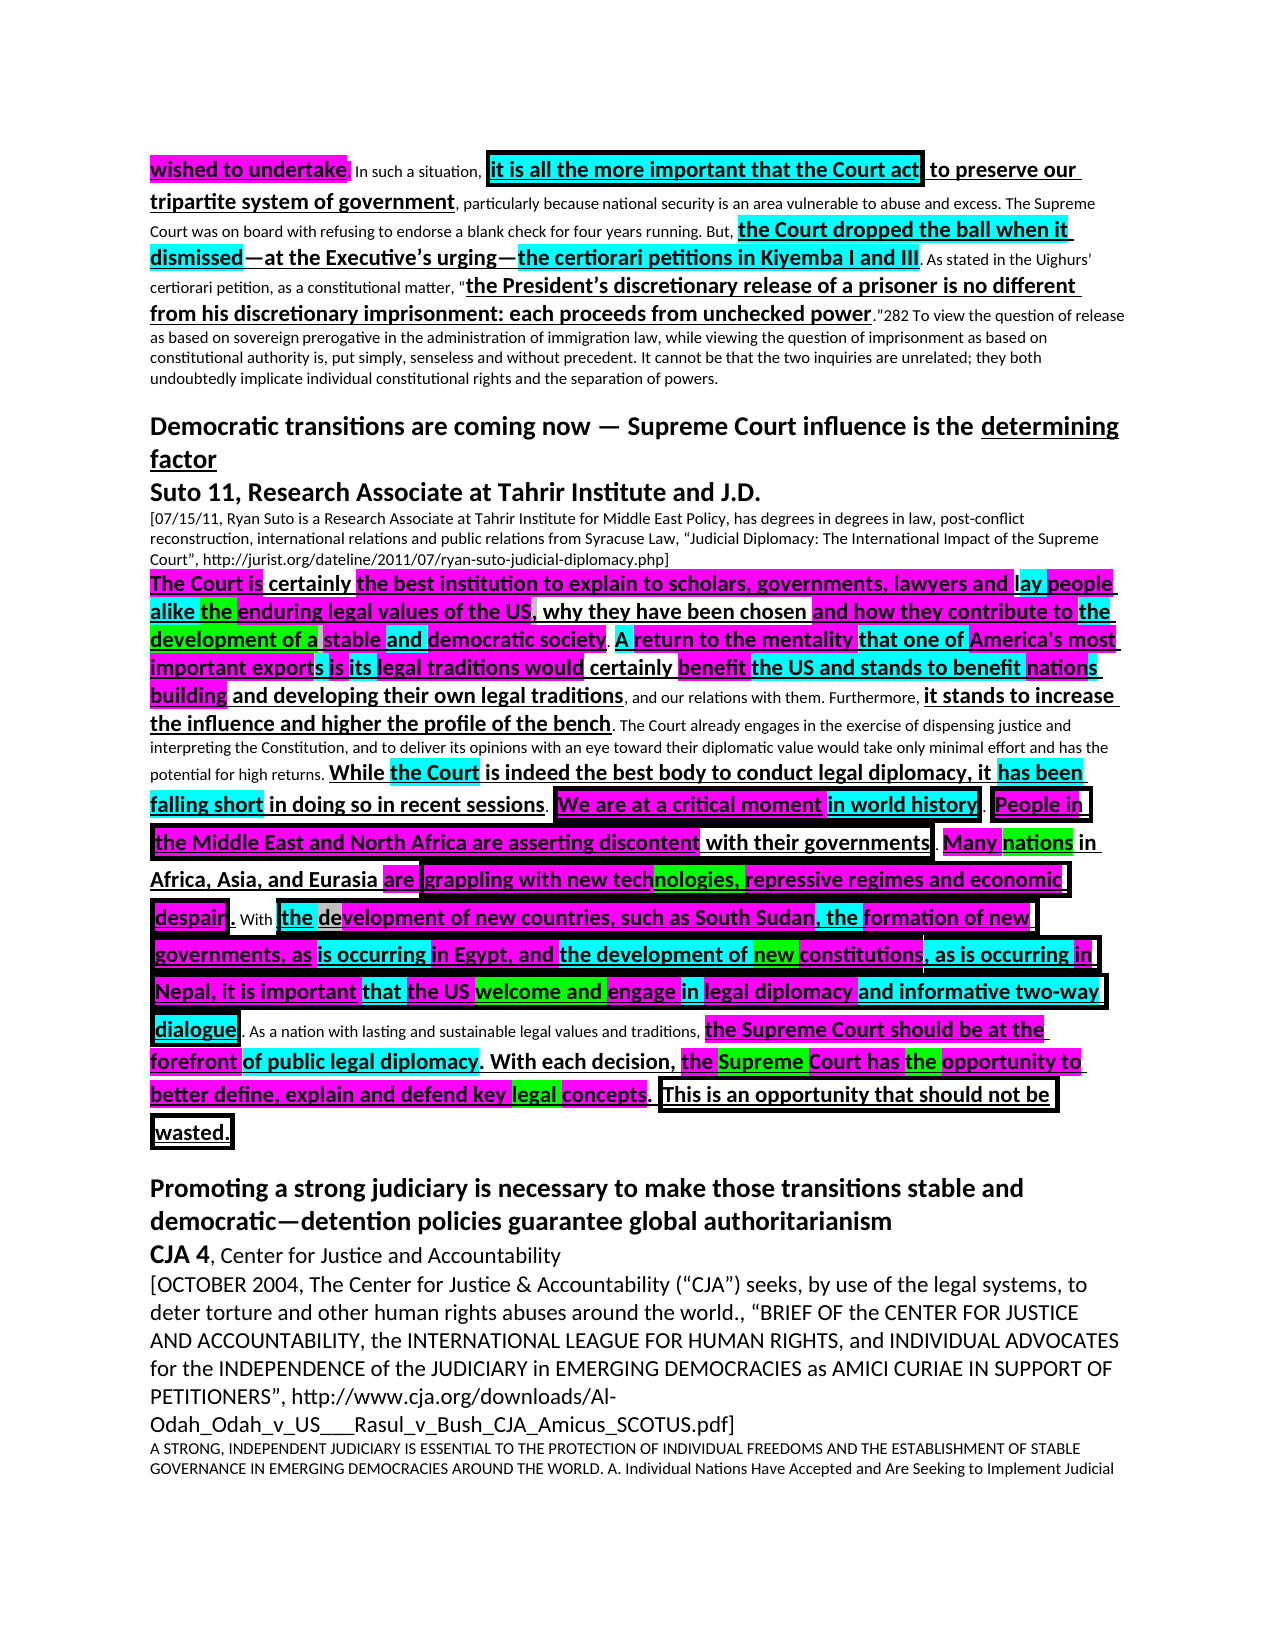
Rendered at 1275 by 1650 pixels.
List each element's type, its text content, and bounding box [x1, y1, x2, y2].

text Suto 11, Research Associate at Tahrir Institute and J.D. [150, 475, 1125, 508]
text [150, 150, 1125, 388]
text CJA 4, Center for Justice and Accountability [150, 1237, 1125, 1270]
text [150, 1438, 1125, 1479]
subtitle Promoting a strong judiciary is necessary to make those transitions stable and democratic—detention policies guarantee global authoritarianism [150, 1171, 1125, 1237]
subtitle Democratic transitions are coming now — Supreme Court influence is the determining factor [150, 409, 1125, 475]
text The Court is certainly the best institution to explain to scholars, governments, lawyers and lay people alike the enduring legal values of the US, why they have been chosen and how they contribute to the development of a stable and democratic society. A return to the mentality that one of America's most important exports is its legal traditions would certainly benefit the US and stands to benefit nations building and developing their own legal traditions, and our relations with them. Furthermore, it stands to increase the influence and higher the profile of the bench. The Court already engages in the exercise of dispensing justice and interpreting the Constitution, and to deliver its opinions with an eye toward their diplomatic value would take only minimal effort and has the potential for high returns. While the Court is indeed the best body to conduct legal diplomacy, it has been falling short in doing so in recent sessions. We are at a critical moment in world history. People in the Middle East and North Africa are asserting discontent with their governments. Many nations in Africa, Asia, and Eurasia are grappling with new technologies, repressive regimes and economic despair. With the development of new countries, such as South Sudan, the formation of new governments, as is occurring in Egypt, and the development of new constitutions, as is occurring in Nepal, it is important that the US welcome and engage in legal diplomacy and informative two-way dialogue. As a nation with lasting and sustainable legal values and traditions, the Supreme Court should be at the forefront of public legal diplomacy. With each decision, the Supreme Court has the opportunity to better define, explain and defend key legal concepts. This is an opportunity that should not be wasted. [150, 569, 1125, 1150]
text [07/15/11, Ryan Suto is a Research Associate at Tahrir Institute for Middle East Policy, has degrees in degrees in law, post-conflict reconstruction, international relations and public relations from Syracuse Law, “Judicial Diplomacy: The International Impact of the Supreme Court”, http://jurist.org/dateline/2011/07/ryan-suto-judicial-diplomacy.php] [150, 508, 1125, 569]
text [OCTOBER 2004, The Center for Justice & Accountability (“CJA”) seeks, by use of the legal systems, to deter torture and other human rights abuses around the world., “BRIEF OF the CENTER FOR JUSTICE AND ACCOUNTABILITY, the INTERNATIONAL LEAGUE FOR HUMAN RIGHTS, and INDIVIDUAL ADVOCATES for the INDEPENDENCE of the JUDICIARY in EMERGING DEMOCRACIES as AMICI CURIAE IN SUPPORT OF PETITIONERS”, http://www.cja.org/downloads/Al-Odah_Odah_v_US___Rasul_v_Bush_CJA_Amicus_SCOTUS.pdf] [150, 1270, 1125, 1438]
